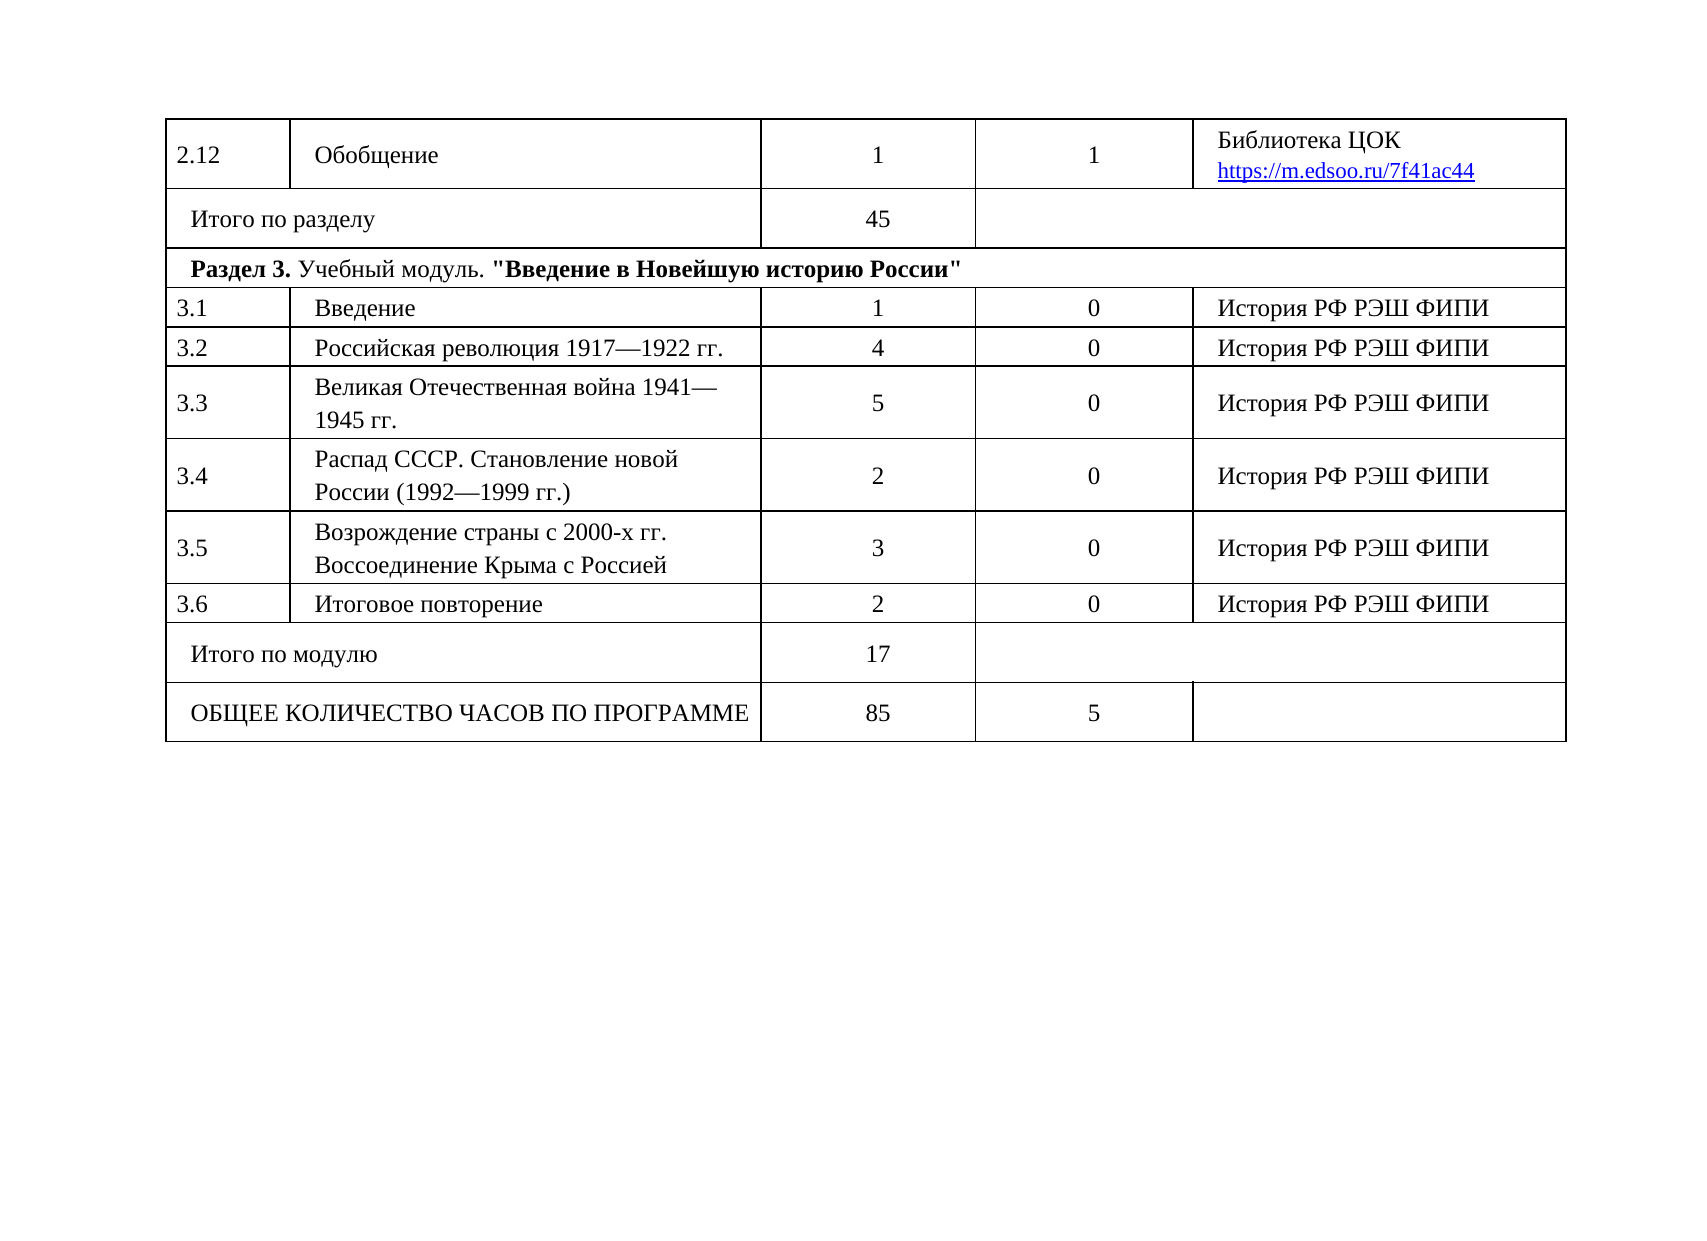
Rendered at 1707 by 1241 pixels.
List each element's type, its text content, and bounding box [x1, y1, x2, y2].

table_cell 3.6 [167, 584, 289, 622]
table_cell Великая Отечественная война 1941—1945 гг. [291, 367, 760, 438]
table_cell [1194, 683, 1565, 741]
table_cell Введение [291, 288, 760, 326]
table_cell 3.2 [167, 328, 289, 365]
table_cell История РФ РЭШ ФИПИ [1194, 288, 1565, 326]
table_cell 17 [762, 623, 975, 681]
table_cell [976, 623, 1565, 681]
table_cell История РФ РЭШ ФИПИ [1194, 367, 1565, 438]
table_cell 0 [976, 367, 1192, 438]
table_cell 2 [762, 584, 975, 622]
table_cell 2.12 [167, 120, 289, 188]
table_cell Итого по разделу [167, 189, 760, 247]
table_cell 2 [762, 439, 975, 510]
table_cell 0 [976, 328, 1192, 365]
table_cell 1 [762, 288, 975, 326]
table_cell 5 [976, 683, 1192, 741]
table_cell Итоговое повторение [291, 584, 760, 622]
table_cell История РФ РЭШ ФИПИ [1194, 328, 1565, 365]
table_cell 3 [762, 512, 975, 582]
table_cell 1 [976, 120, 1192, 188]
table_cell [976, 189, 1565, 247]
table_cell 0 [976, 584, 1192, 622]
table_cell 0 [976, 439, 1192, 510]
table_cell 3.3 [167, 367, 289, 438]
table_cell 3.5 [167, 512, 289, 582]
table_cell Распад СССР. Становление новой России (1992—1999 гг.) [291, 439, 760, 510]
table_cell 85 [762, 683, 975, 741]
table_cell Российская революция 1917—1922 гг. [291, 328, 760, 365]
table_cell 3.1 [167, 288, 289, 326]
table_cell История РФ РЭШ ФИПИ [1194, 512, 1565, 582]
table_cell 5 [762, 367, 975, 438]
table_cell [1194, 120, 1565, 188]
table_cell ОБЩЕЕ КОЛИЧЕСТВО ЧАСОВ ПО ПРОГРАММЕ [167, 683, 760, 741]
table_cell История РФ РЭШ ФИПИ [1194, 584, 1565, 622]
table_cell Раздел 3. Учебный модуль. "Введение в Новейшую историю России" [167, 249, 1565, 287]
table_cell 45 [762, 189, 975, 247]
table_cell 3.4 [167, 439, 289, 510]
table_cell 4 [762, 328, 975, 365]
table_cell 1 [762, 120, 975, 188]
table_cell Итого по модулю [167, 623, 760, 681]
table_cell Возрождение страны с 2000-х гг. Воссоединение Крыма с Россией [291, 512, 760, 582]
table_cell 0 [976, 512, 1192, 582]
table_cell История РФ РЭШ ФИПИ [1194, 439, 1565, 510]
table_cell 0 [976, 288, 1192, 326]
table_cell Обобщение [291, 120, 760, 188]
